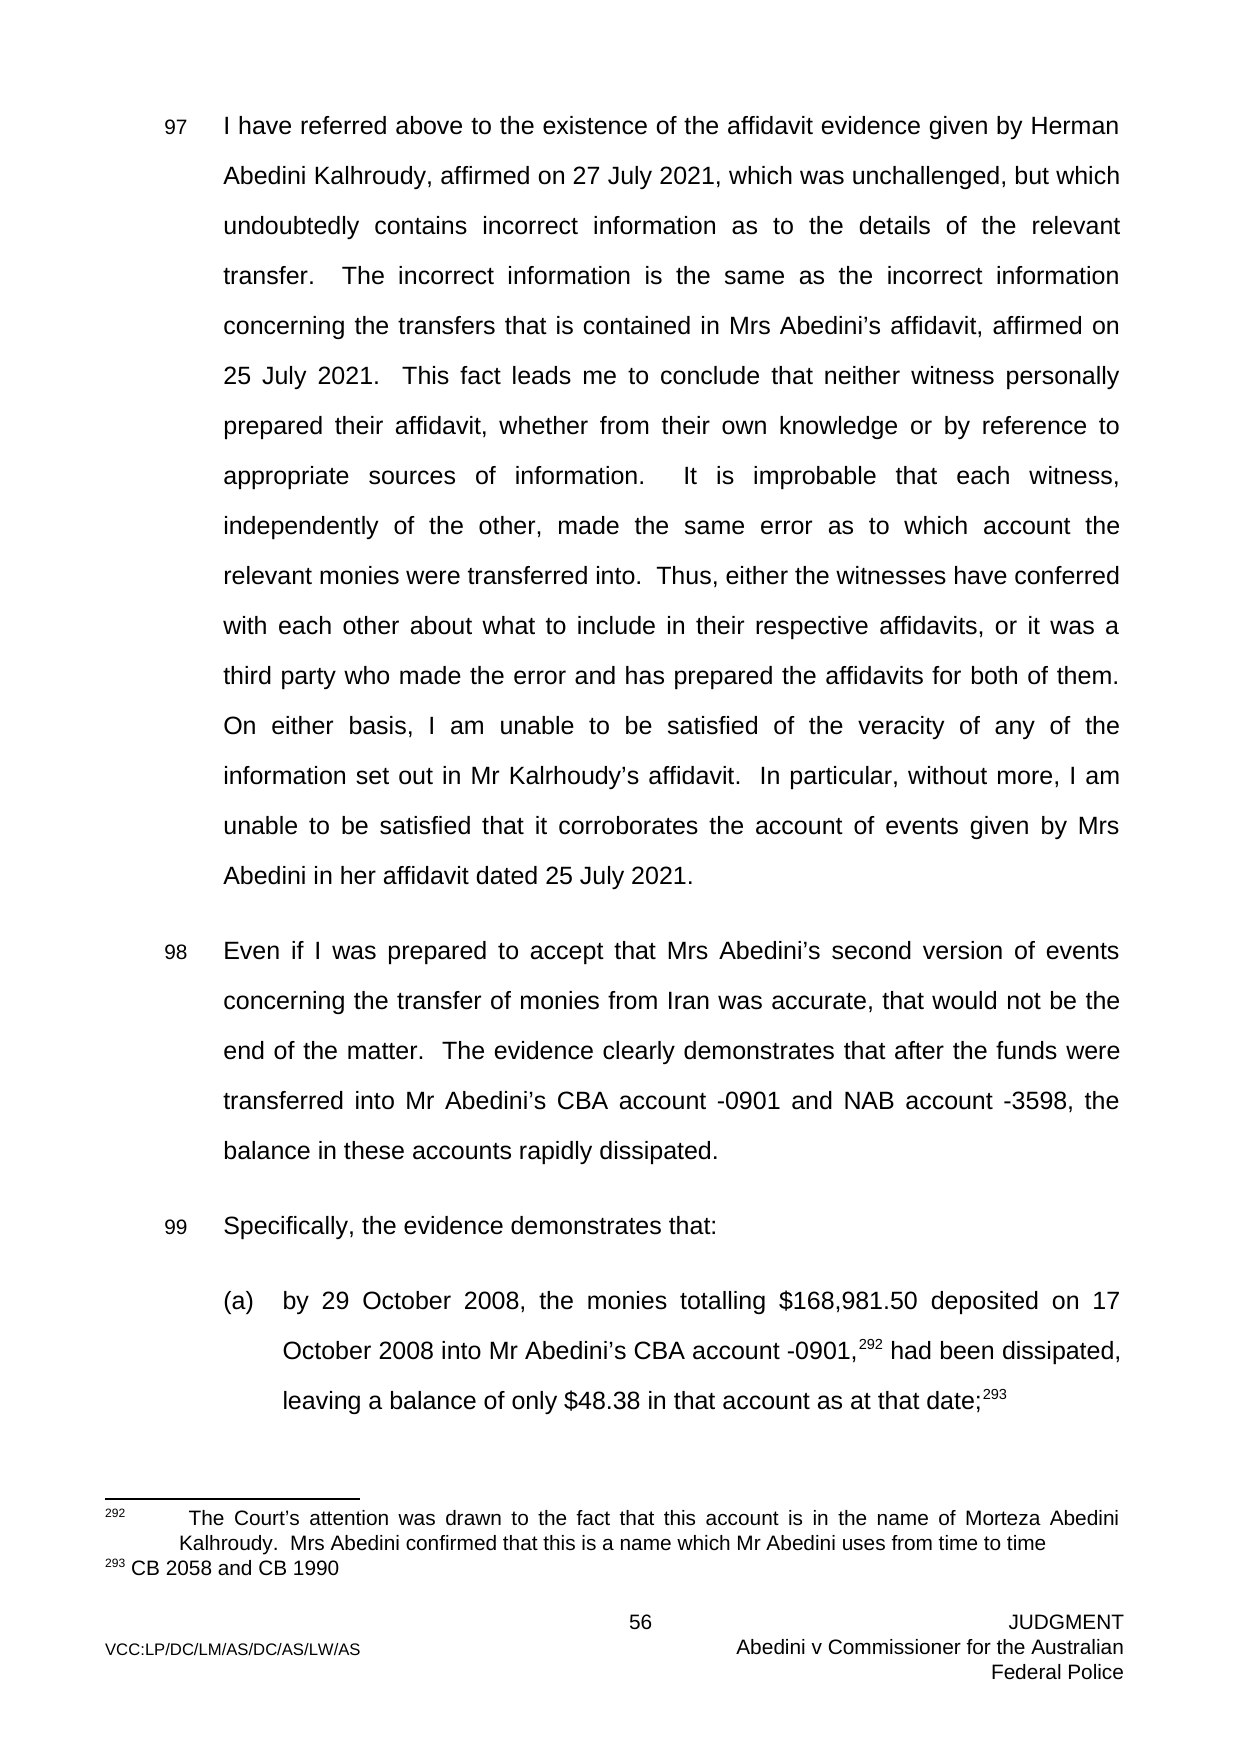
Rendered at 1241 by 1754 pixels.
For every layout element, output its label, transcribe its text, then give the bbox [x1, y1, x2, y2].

text Even if I was prepared to accept that Mrs Abedini’s second version of events concerning the transfer of monies from Iran was accurate, that would not be the end of the matter. The evidence clearly demonstrates that after the funds were transferred into Mr Abedini’s CBA account -0901 and NAB account -3598, the balance in these accounts rapidly dissipated. [164, 915, 1122, 1165]
text I have referred above to the existence of the affidavit evidence given by Herman Abedini Kalhroudy, affirmed on 27 July 2021, which was unchallenged, but which undoubtedly contains incorrect information as to the details of the relevant transfer. The incorrect information is the same as the incorrect information concerning the transfers that is contained in Mrs Abedini’s affidavit, affirmed on 25 July 2021. This fact leads me to conclude that neither witness personally prepared their affidavit, whether from their own knowledge or by reference to appropriate sources of information. It is improbable that each witness, independently of the other, made the same error as to which account the relevant monies were transferred into. Thus, either the witnesses have conferred with each other about what to include in their respective affidavits, or it was a third party who made the error and has prepared the affidavits for both of them. On either basis, I am unable to be satisfied of the veracity of any of the information set out in Mr Kalrhoudy’s affidavit. In particular, without more, I am unable to be satisfied that it corroborates the account of events given by Mrs Abedini in her affidavit dated 25 July 2021. [164, 90, 1122, 890]
list (a) by 29 October 2008, the monies totalling $168,981.50 deposited on 17 October 2008 into Mr Abedini’s CBA account -0901, had been dissipated, leaving a balance of only $48.38 in that account as at that date; [223, 1265, 1122, 1415]
text Specifically, the evidence demonstrates that: [164, 1190, 1122, 1240]
